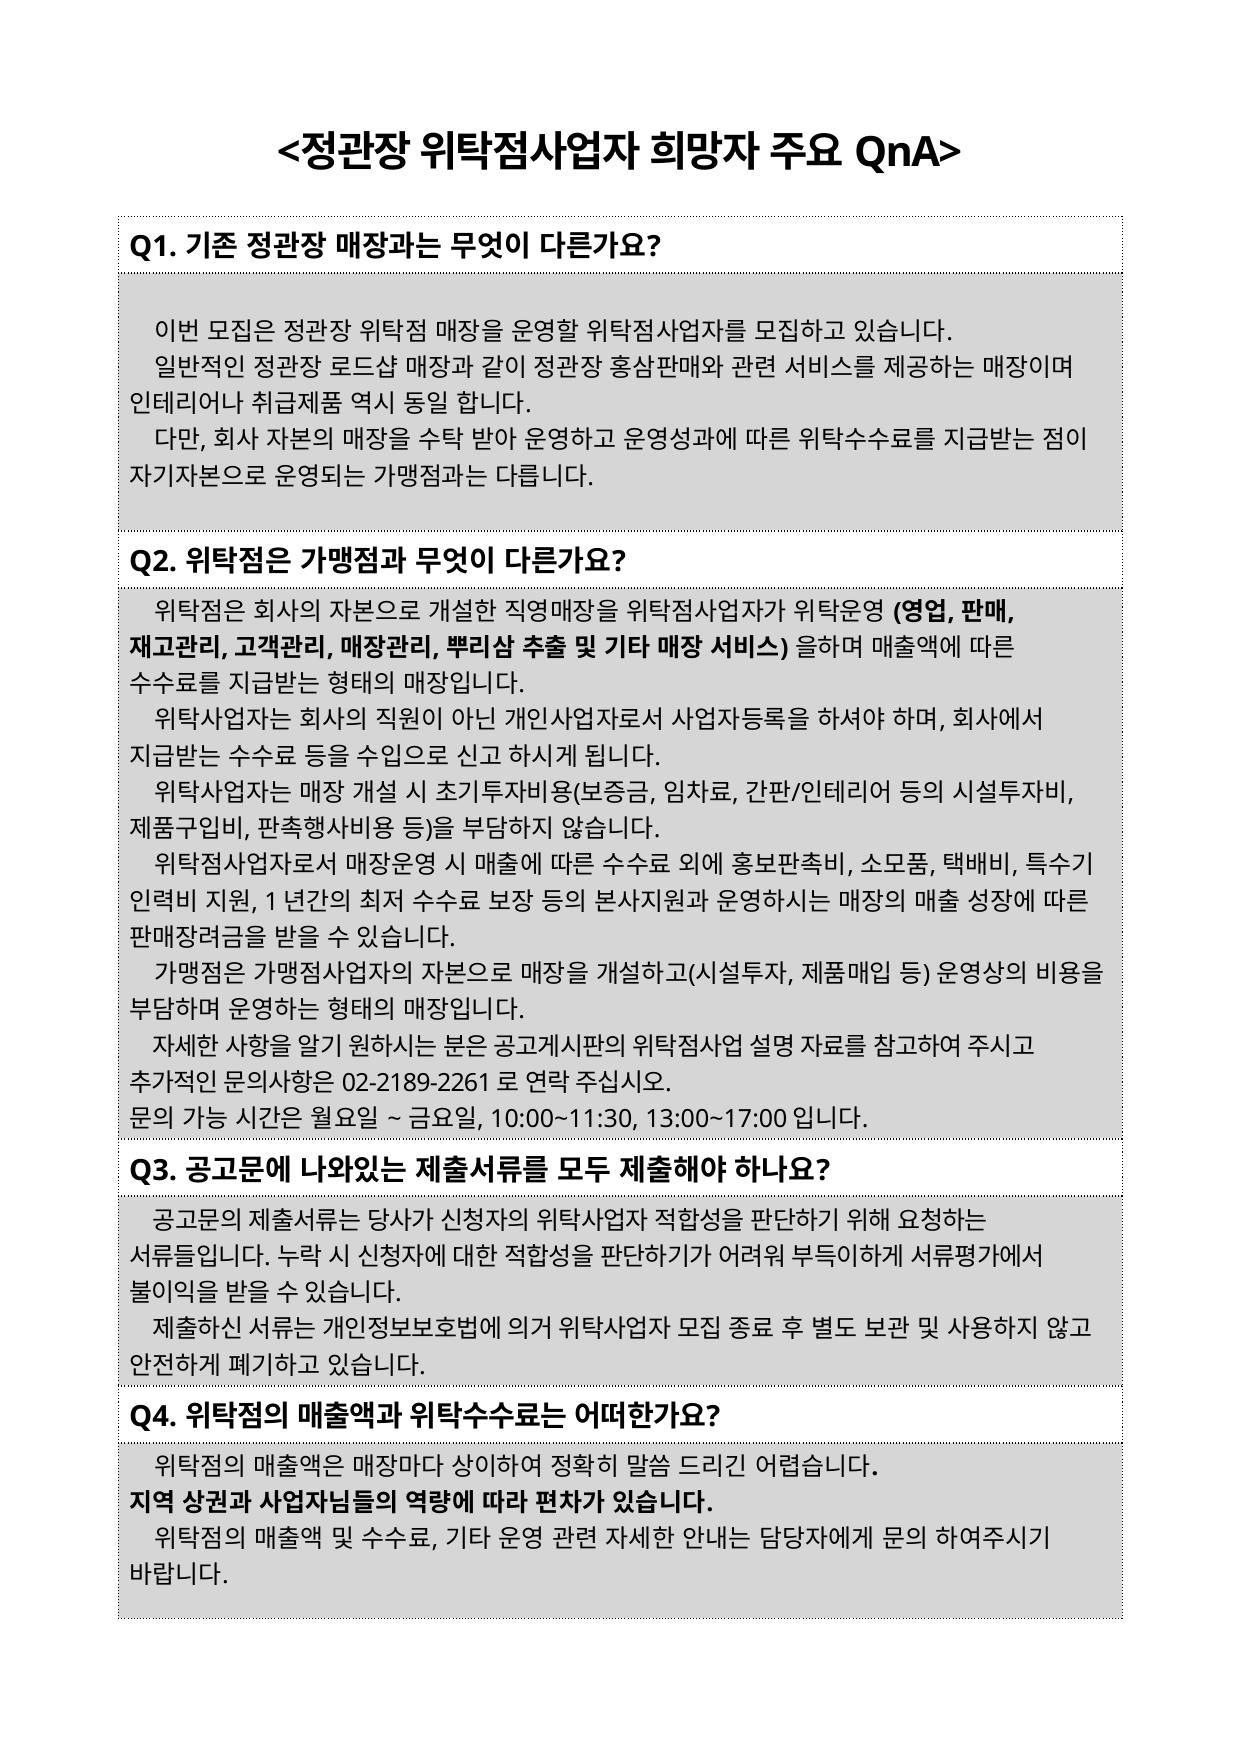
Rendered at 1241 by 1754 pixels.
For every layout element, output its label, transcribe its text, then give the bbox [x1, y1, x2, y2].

text <정관장 위탁점사업자 희망자 주요 QnA> [118, 118, 1122, 179]
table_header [118, 1443, 1122, 1618]
table_header Q4. 위탁점의 매출액과 위탁수수료는 어떠한가요? [118, 1386, 1122, 1442]
table_header Q3. 공고문에 나와있는 제출서류를 모두 제출해야 하나요? [118, 1139, 1122, 1195]
table_header 공고문의 제출서류는 당사가 신청자의 위탁사업자 적합성을 판단하기 위해 요청하는 서류들입니다. 누락 시 신청자에 대한 적합성을 판단하기가 어려워 부득이하게 서류평가에서 불이익을 받을 수 있습니다. 제출하신 서류는 개인정보보호법에 의거 위탁사업자 모집 종료 후 별도 보관 및 사용하지 않고 안전하게 폐기하고 있습니다. [118, 1196, 1122, 1385]
table_header Q2. 위탁점은 가맹점과 무엇이 다른가요? [118, 531, 1122, 587]
table_header 이번 모집은 정관장 위탁점 매장을 운영할 위탁점사업자를 모집하고 있습니다. 일반적인 정관장 로드샵 매장과 같이 정관장 홍삼판매와 관련 서비스를 제공하는 매장이며 인테리어나 취급제품 역시 동일 합니다. 다만, 회사 자본의 매장을 수탁 받아 운영하고 운영성과에 따른 위탁수수료를 지급받는 점이 자기자본으로 운영되는 가맹점과는 다릅니다. [118, 273, 1122, 530]
table_header Q1. 기존 정관장 매장과는 무엇이 다른가요? [118, 216, 1122, 272]
table_header 위탁점은 회사의 자본으로 개설한 직영매장을 위탁점사업자가 위탁운영 (영업, 판매, 재고관리, 고객관리, 매장관리, 뿌리삼 추출 및 기타 매장 서비스) 을하며 매출액에 따른 수수료를 지급받는 형태의 매장입니다. 위탁사업자는 회사의 직원이 아닌 개인사업자로서 사업자등록을 하셔야 하며, 회사에서 지급받는 수수료 등을 수입으로 신고 하시게 됩니다. 위탁사업자는 매장 개설 시 초기투자비용(보증금, 임차료, 간판/인테리어 등의 시설투자비, 제품구입비, 판촉행사비용 등)을 부담하지 않습니다. 위탁점사업자로서 매장운영 시 매출에 따른 수수료 외에 홍보판촉비, 소모품, 택배비, 특수기 인력비 지원, 1년간의 최저 수수료 보장 등의 본사지원과 운영하시는 매장의 매출 성장에 따른 판매장려금을 받을 수 있습니다. 가맹점은 가맹점사업자의 자본으로 매장을 개설하고(시설투자, 제품매입 등) 운영상의 비용을 부담하며 운영하는 형태의 매장입니다. 자세한 사항을 알기 원하시는 분은 공고게시판의 위탁점사업 설명 자료를 참고하여 주시고 추가적인 문의사항은 02-2189-2261로 연락 주십시오. 문의 가능 시간은 월요일 ~ 금요일, 10:00~11:30, 13:00~17:00입니다. [118, 588, 1122, 1138]
